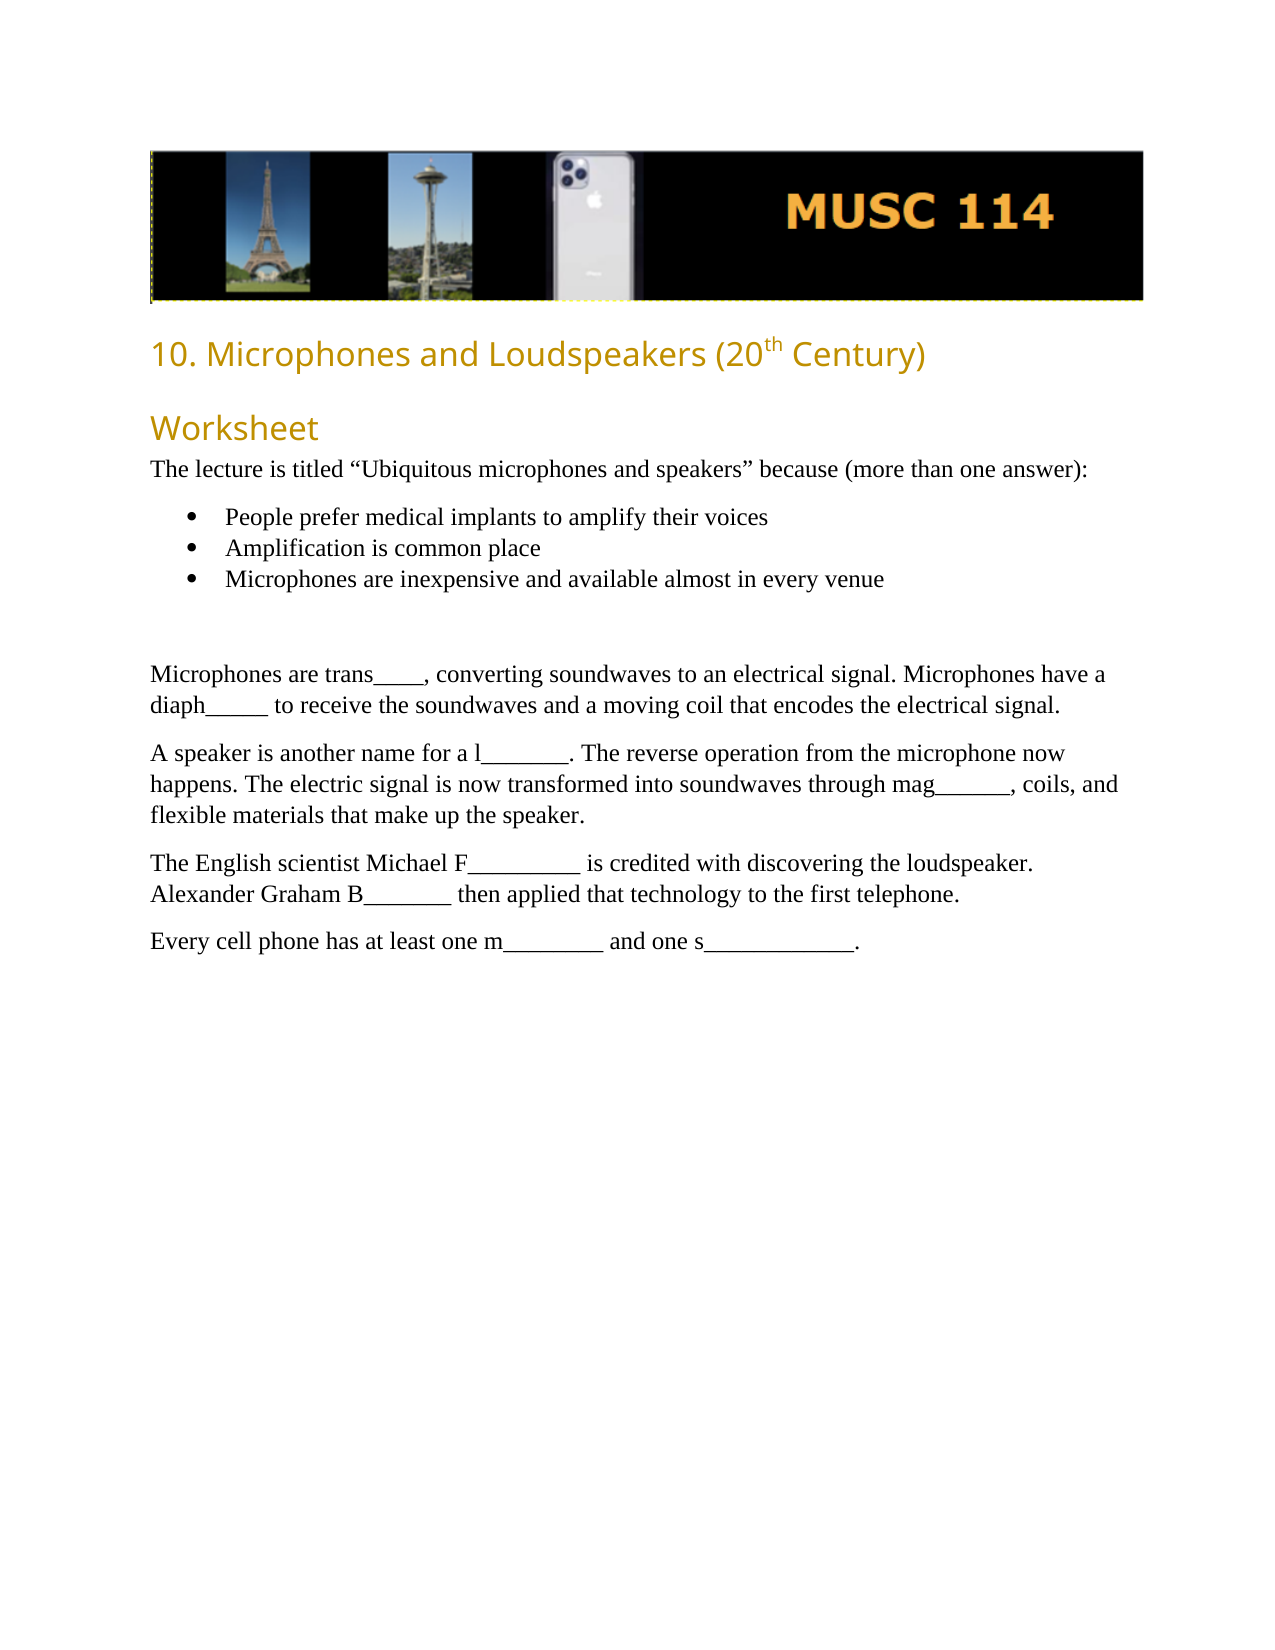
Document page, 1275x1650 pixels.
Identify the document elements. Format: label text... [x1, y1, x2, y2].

list Microphones are inexpensive and available almost in every venue [187, 564, 1125, 592]
subtitle Worksheet [150, 405, 1125, 450]
list Amplification is common place [187, 533, 1125, 561]
list People prefer medical implants to amplify their voices [187, 502, 1125, 530]
text Every cell phone has at least one m________ and one s____________. [150, 926, 1125, 955]
subtitle 10. Microphones and Loudspeakers (20th Century) [150, 331, 1125, 376]
text A speaker is another name for a l_______. The reverse operation from the microphone now happens. The electric signal is now transformed into soundwaves through mag______, coils, and flexible materials that make up the speaker. [150, 738, 1125, 829]
text The English scientist Michael F_________ is credited with discovering the loudspeaker. Alexander Graham B_______ then applied that technology to the first telephone. [150, 848, 1125, 907]
text The lecture is titled “Ubiquitous microphones and speakers” because (more than one answer): [150, 454, 1125, 483]
picture [150, 150, 1144, 304]
text Microphones are trans____, converting soundwaves to an electrical signal. Microphones have a diaph_____ to receive the soundwaves and a moving coil that encodes the electrical signal. [150, 659, 1125, 719]
